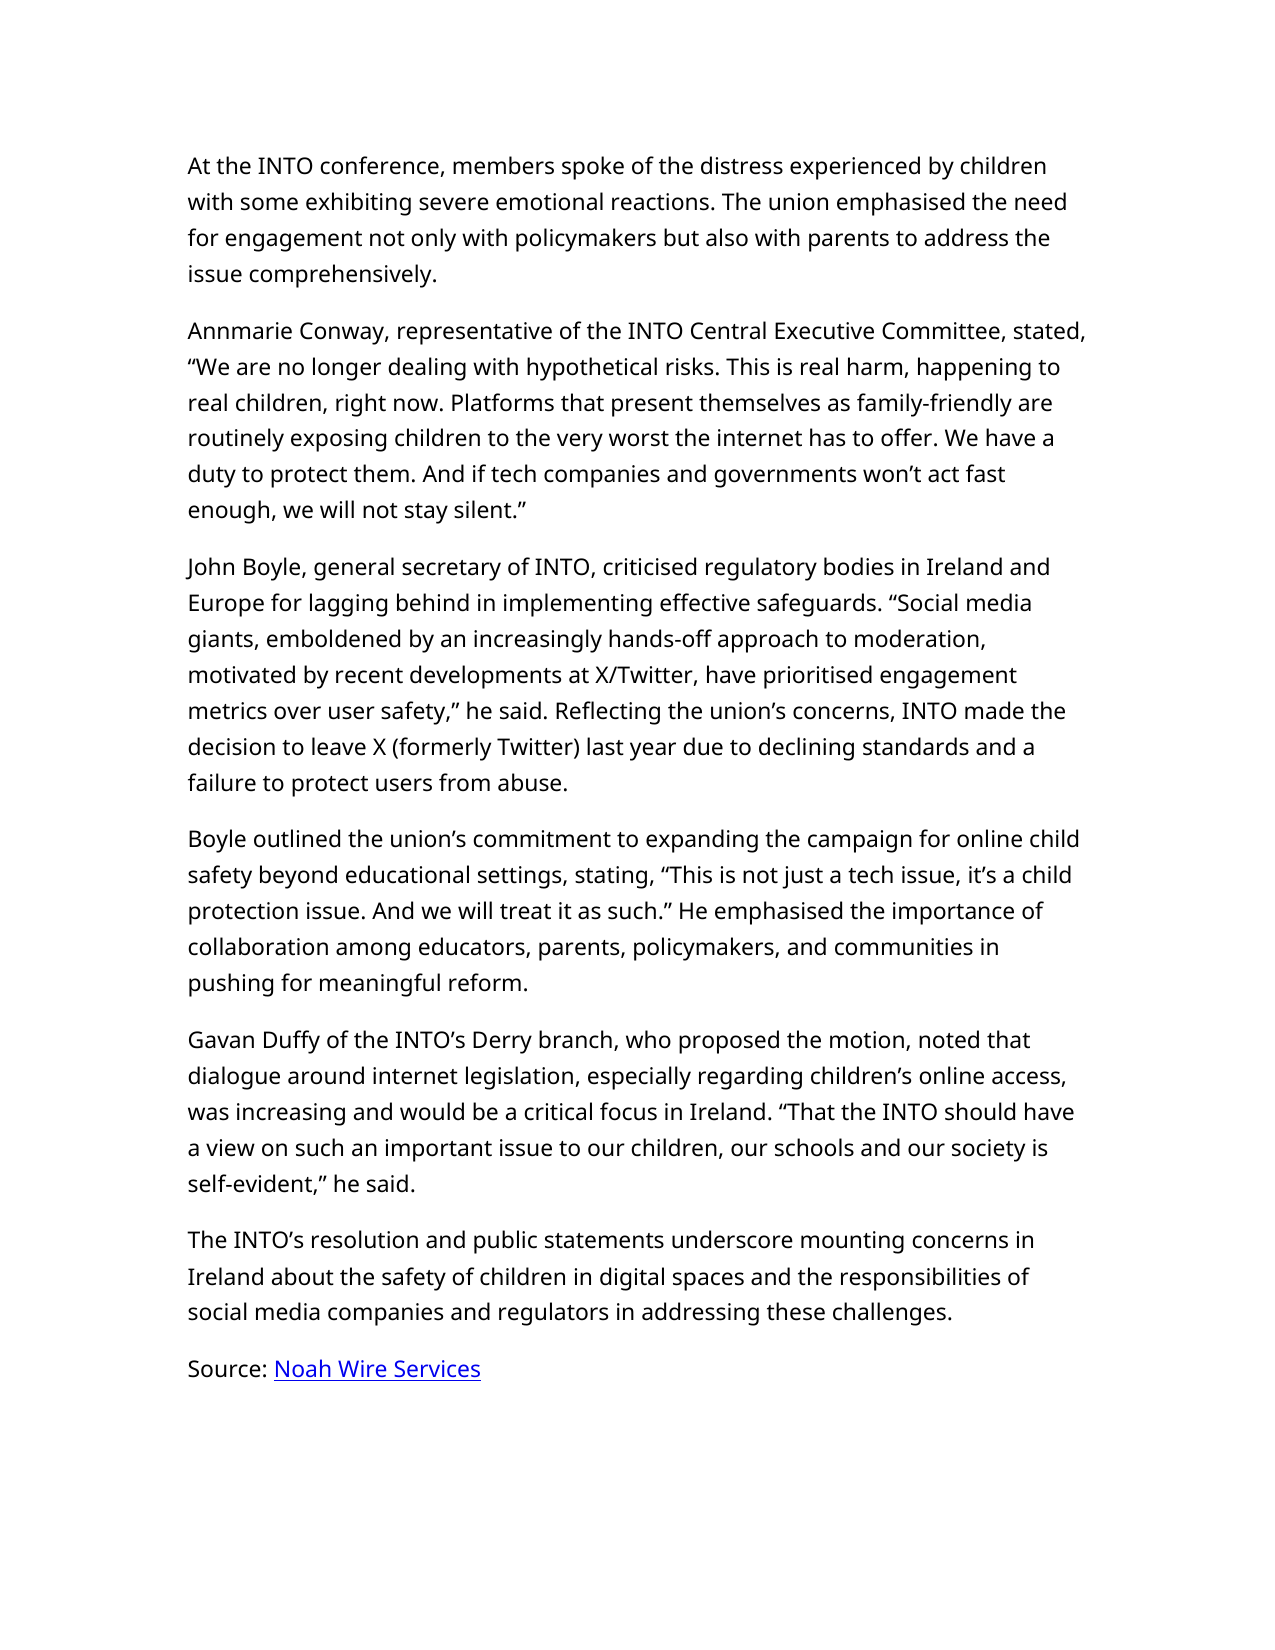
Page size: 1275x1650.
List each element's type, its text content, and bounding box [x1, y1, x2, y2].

text Gavan Duffy of the INTO’s Derry branch, who proposed the motion, noted that dialogue around internet legislation, especially regarding children’s online access, was increasing and would be a critical focus in Ireland. “That the INTO should have a view on such an important issue to our children, our schools and our society is self-evident,” he said. [187, 1024, 1087, 1199]
text Boyle outlined the union’s commitment to expanding the campaign for online child safety beyond educational settings, stating, “This is not just a tech issue, it’s a child protection issue. And we will treat it as such.” He emphasised the importance of collaboration among educators, parents, policymakers, and communities in pushing for meaningful reform. [187, 823, 1087, 998]
text John Boyle, general secretary of INTO, criticised regulatory bodies in Ireland and Europe for lagging behind in implementing effective safeguards. “Social media giants, emboldened by an increasingly hands-off approach to moderation, motivated by recent developments at X/Twitter, have prioritised engagement metrics over user safety,” he said. Reflecting the union’s concerns, INTO made the decision to leave X (formerly Twitter) last year due to declining standards and a failure to protect users from abuse. [187, 551, 1087, 798]
text The INTO’s resolution and public statements underscore mounting concerns in Ireland about the safety of children in digital spaces and the responsibilities of social media companies and regulators in addressing these challenges. [187, 1224, 1087, 1328]
text Annmarie Conway, representative of the INTO Central Executive Committee, stated, “We are no longer dealing with hypothetical risks. This is real harm, happening to real children, right now. Platforms that present themselves as family-friendly are routinely exposing children to the very worst the internet has to offer. We have a duty to protect them. And if tech companies and governments won’t act fast enough, we will not stay silent.” [187, 314, 1087, 526]
text At the INTO conference, members spoke of the distress experienced by children with some exhibiting severe emotional reactions. The union emphasised the need for engagement not only with policymakers but also with parents to address the issue comprehensively. [187, 150, 1087, 289]
text Source: Noah Wire Services [187, 1353, 1087, 1384]
